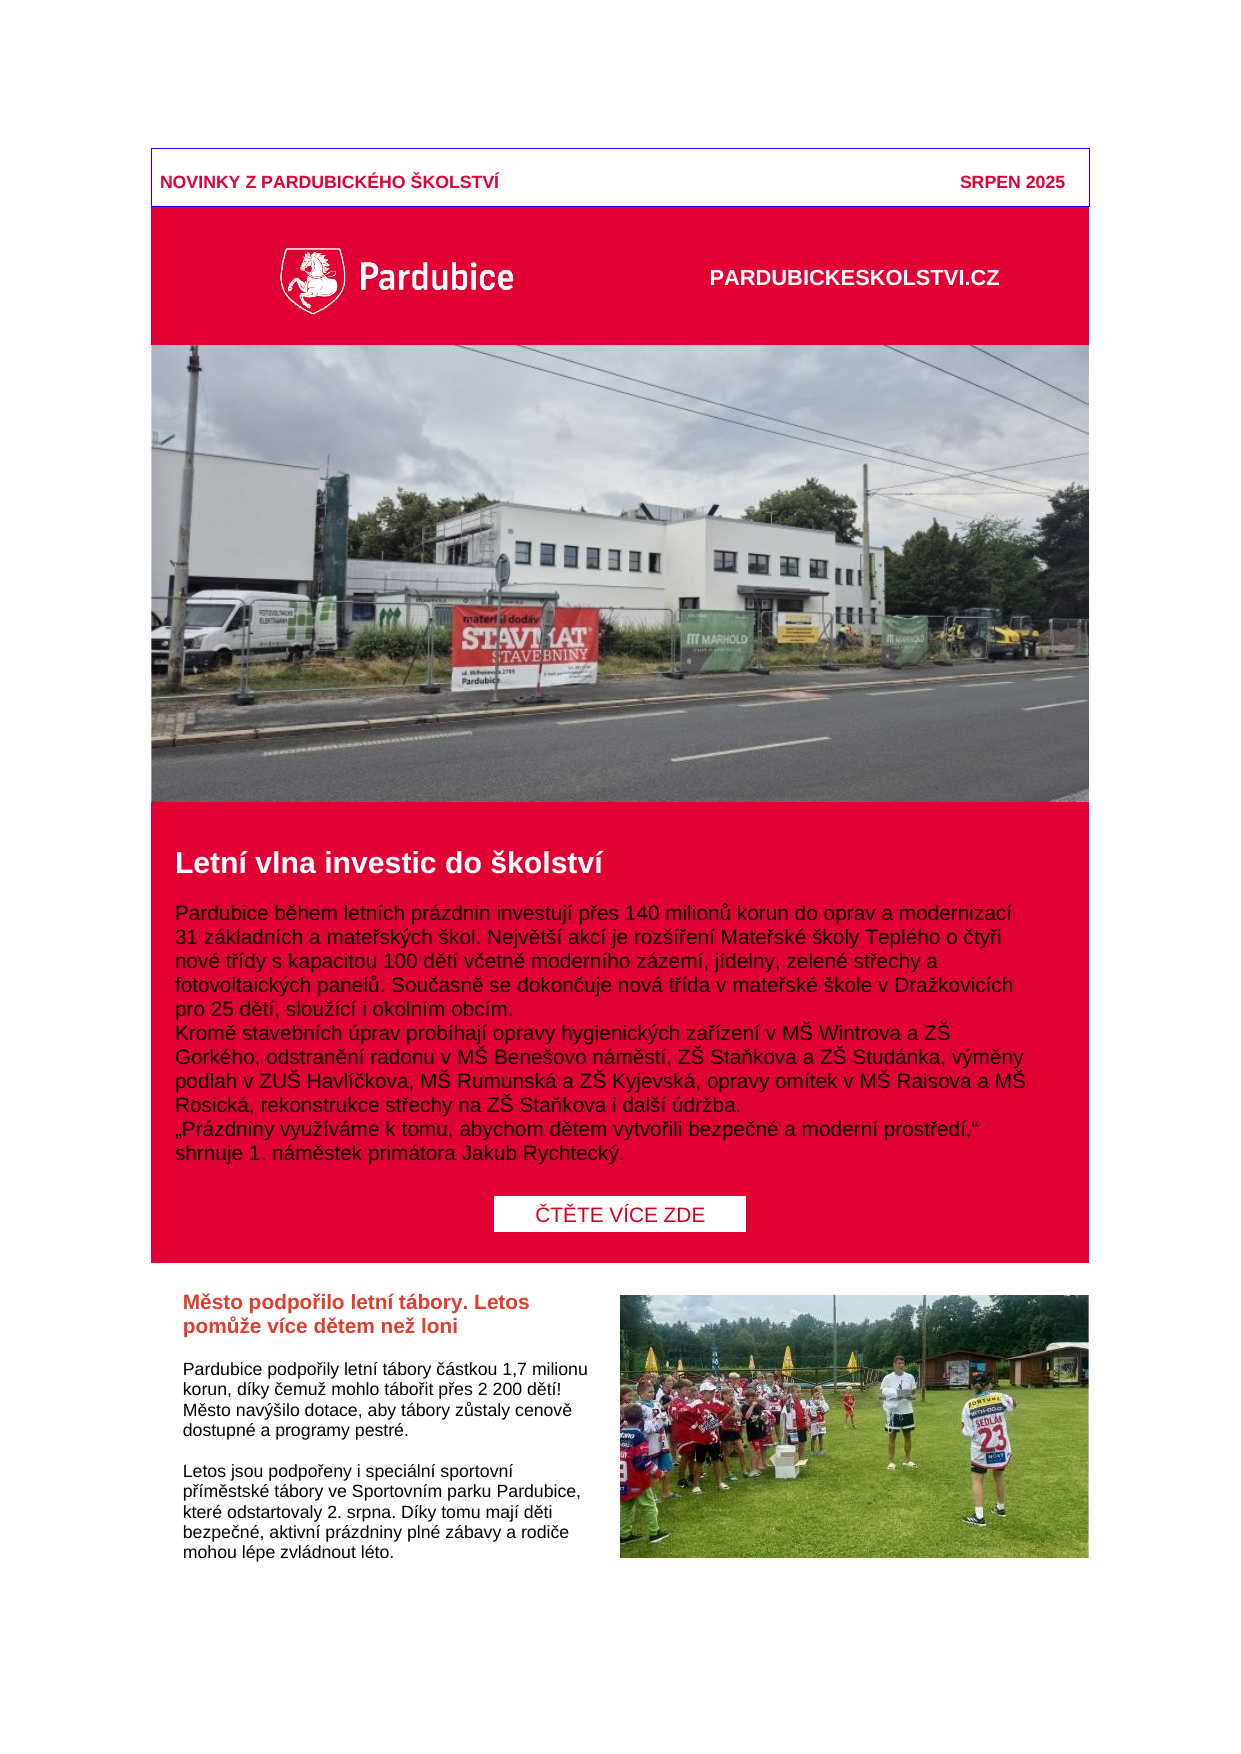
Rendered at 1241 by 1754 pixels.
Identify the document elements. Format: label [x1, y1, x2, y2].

picture [151, 345, 1089, 802]
picture [279, 247, 514, 315]
table_header [152, 149, 1089, 206]
picture [620, 1295, 1089, 1558]
